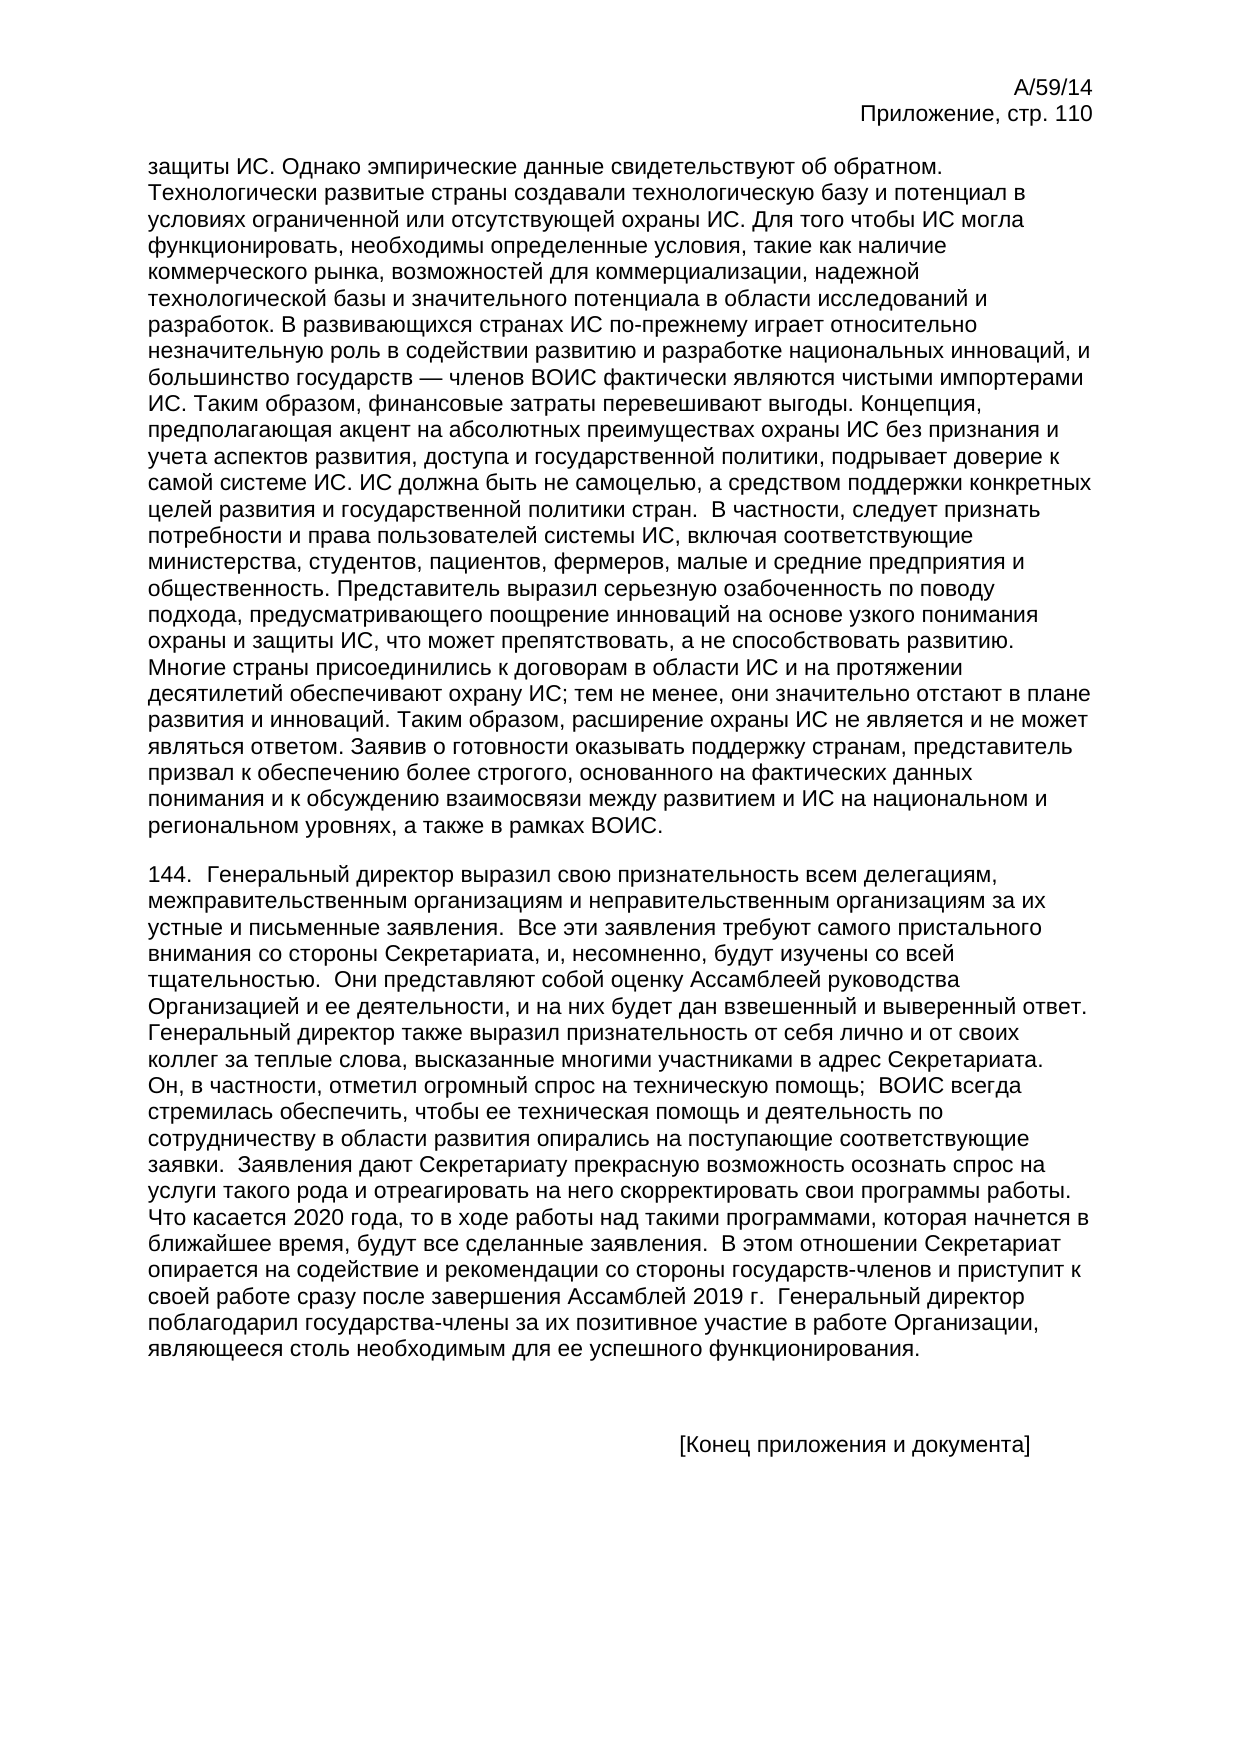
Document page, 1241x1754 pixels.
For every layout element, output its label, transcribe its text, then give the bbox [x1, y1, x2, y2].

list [148, 153, 1093, 838]
list Генеральный директор выразил свою признательность всем делегациям, межправительственным организациям и неправительственным организациям за их устные и письменные заявления. Все эти заявления требуют самого пристального внимания со стороны Секретариата, и, несомненно, будут изучены со всей тщательностью. Они представляют собой оценку Ассамблеей руководства Организацией и ее деятельности, и на них будет дан взвешенный и выверенный ответ. Генеральный директор также выразил признательность от себя лично и от своих коллег за теплые слова, высказанные многими участниками в адрес Секретариата. Он, в частности, отметил огромный спрос на техническую помощь; ВОИС всегда стремилась обеспечить, чтобы ее техническая помощь и деятельность по сотрудничеству в области развития опирались на поступающие соответствующие заявки. Заявления дают Секретариату прекрасную возможность осознать спрос на услуги такого рода и отреагировать на него скорректировать свои программы работы. Что касается 2020 года, то в ходе работы над такими программами, которая начнется в ближайшее время, будут все сделанные заявления. В этом отношении Секретариат опирается на содействие и рекомендации со стороны государств-членов и приступит к своей работе сразу после завершения Ассамблей 2019 г. Генеральный директор поблагодарил государства-члены за их позитивное участие в работе Организации, являющееся столь необходимым для ее успешного функционирования. [148, 861, 1093, 1362]
list [Конец приложения и документа] [679, 1431, 1093, 1457]
